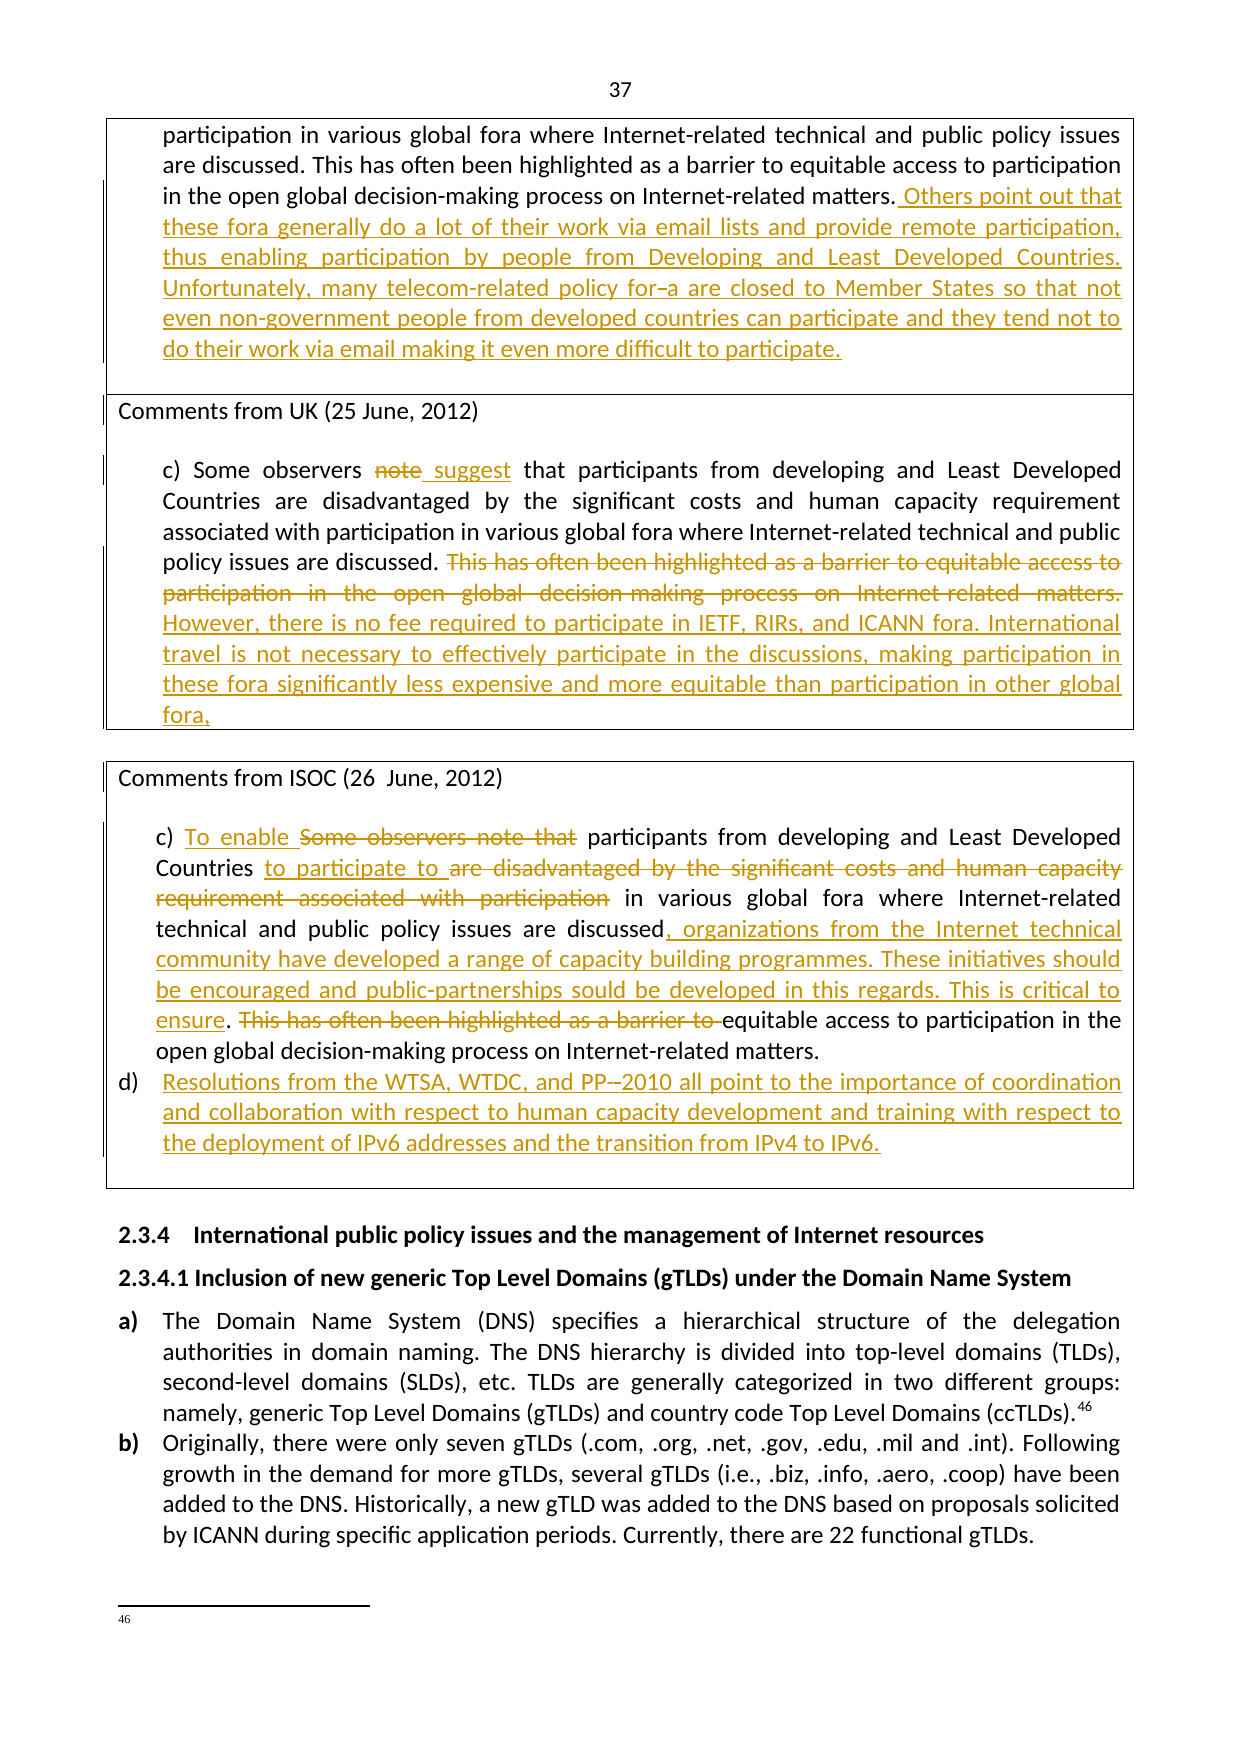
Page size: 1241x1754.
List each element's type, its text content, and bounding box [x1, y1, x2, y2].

table_header Comments from ISOC (26 June, 2012) c) participants from developing and Least Developed Countries in various global fora where Internet-related technical and public policy issues are discussed. equitable access to participation in the open global decision-making process on Internet-related matters. [107, 762, 1133, 1188]
text 2.3.4 International public policy issues and the management of Internet resources [118, 1219, 1122, 1250]
list The Domain Name System (DNS) specifies a hierarchical structure of the delegation authorities in domain naming. The DNS hierarchy is divided into top-level domains (TLDs), second-level domains (SLDs), etc. TLDs are generally categorized in two different groups: namely, generic Top Level Domains (gTLDs) and country code Top Level Domains (ccTLDs). [118, 1305, 1122, 1427]
text 2.3.4.1 Inclusion of new generic Top Level Domains (gTLDs) under the Domain Name System [118, 1262, 1122, 1293]
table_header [107, 119, 1133, 394]
list Originally, there were only seven gTLDs (.com, .org, .net, .gov, .edu, .mil and .int). Following growth in the demand for more gTLDs, several gTLDs (i.e., .biz, .info, .aero, .coop) have been added to the DNS. Historically, a new gTLD was added to the DNS based on proposals solicited by ICANN during specific application periods. Currently, there are 22 functional gTLDs. [118, 1427, 1122, 1549]
table_cell Comments from UK (25 June, 2012) c) Some observers that participants from developing and Least Developed Countries are disadvantaged by the significant costs and human capacity requirement associated with participation in various global fora where Internet-related technical and public policy issues are discussed. [107, 395, 1133, 729]
